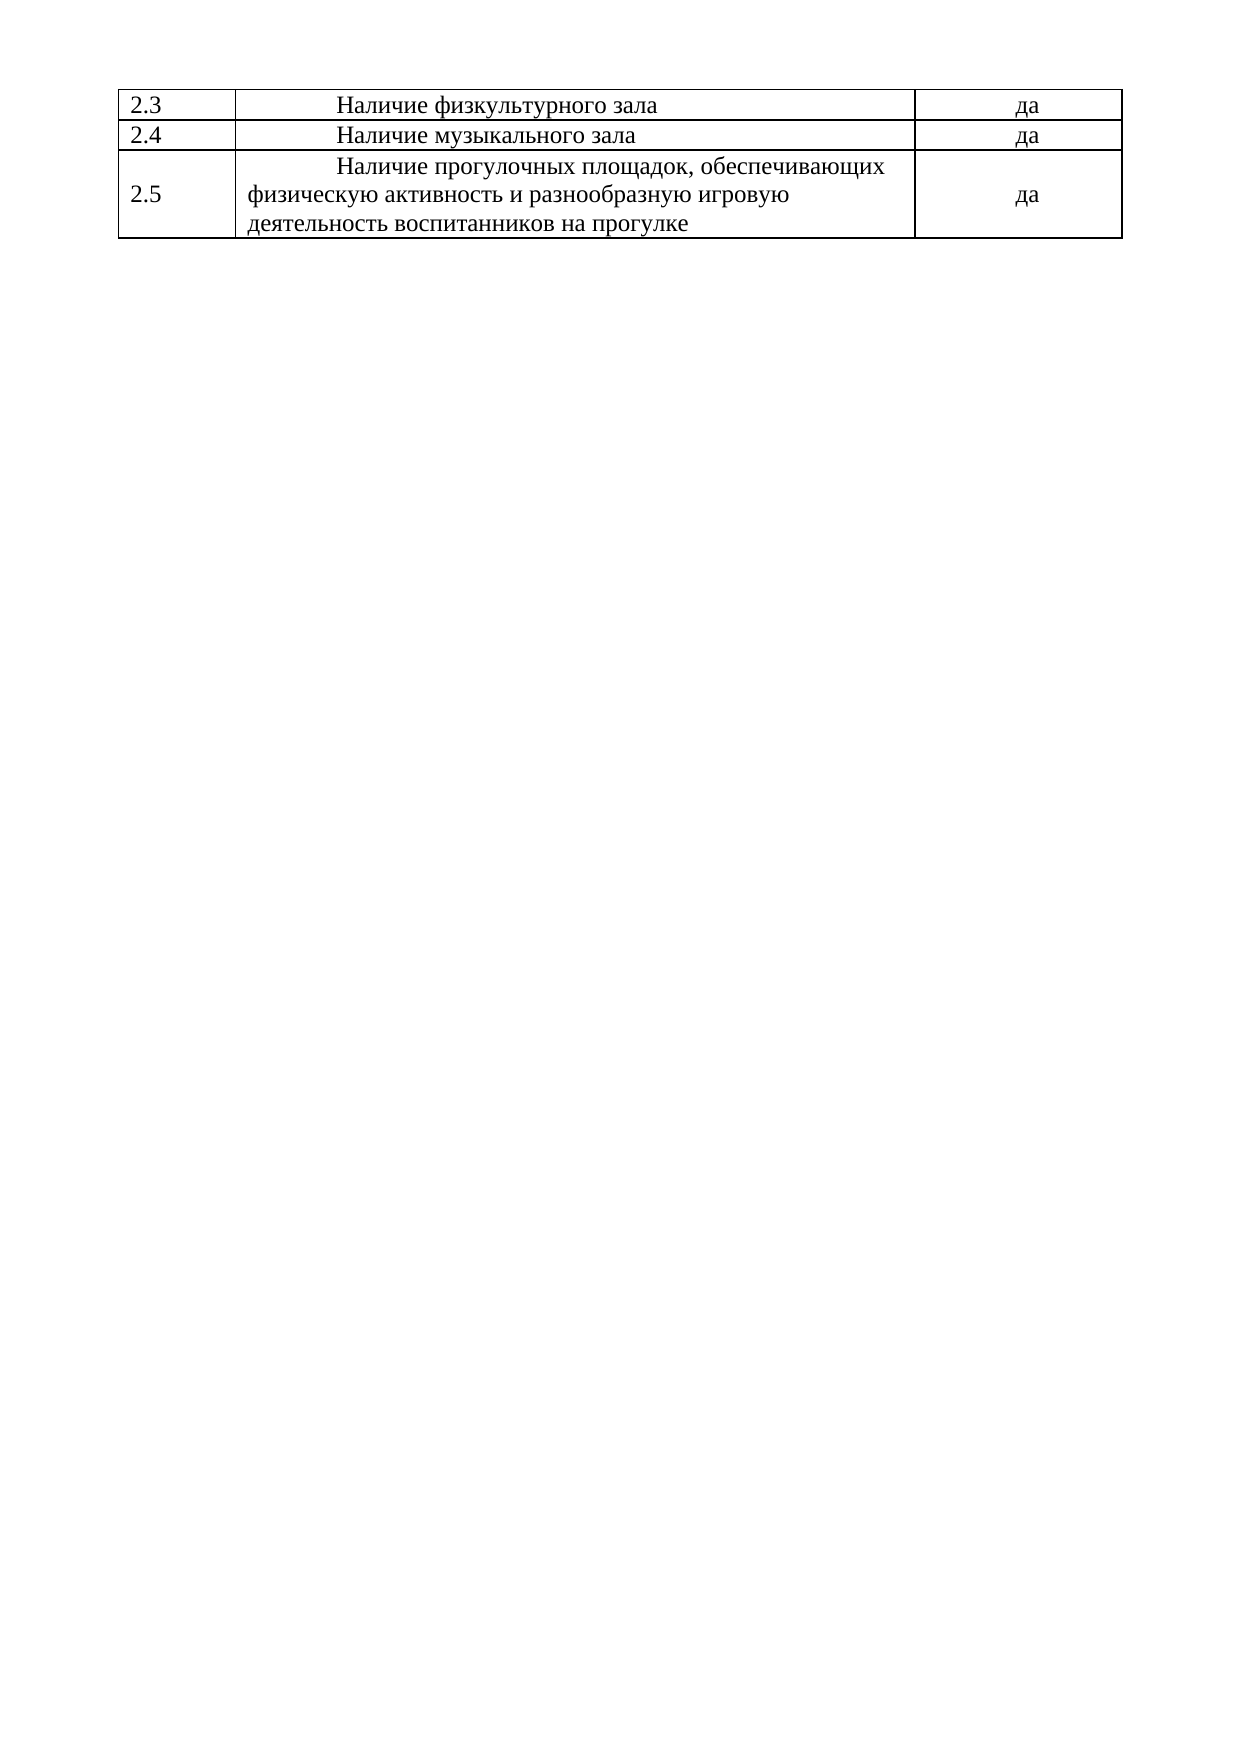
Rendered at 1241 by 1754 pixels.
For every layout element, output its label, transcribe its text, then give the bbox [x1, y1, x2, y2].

table_cell да [916, 90, 1121, 119]
table_cell да [916, 151, 1121, 237]
table_cell Наличие физкультурного зала [236, 90, 914, 119]
table_cell 2.4 [119, 121, 235, 149]
table_cell Наличие прогулочных площадок, обеспечивающих физическую активность и разнообразную игровую деятельность воспитанников на прогулке [236, 151, 914, 237]
table_cell 2.3 [119, 90, 235, 119]
table_cell да [916, 121, 1121, 149]
table_cell Наличие музыкального зала [236, 121, 914, 149]
table_cell 2.5 [119, 151, 235, 237]
